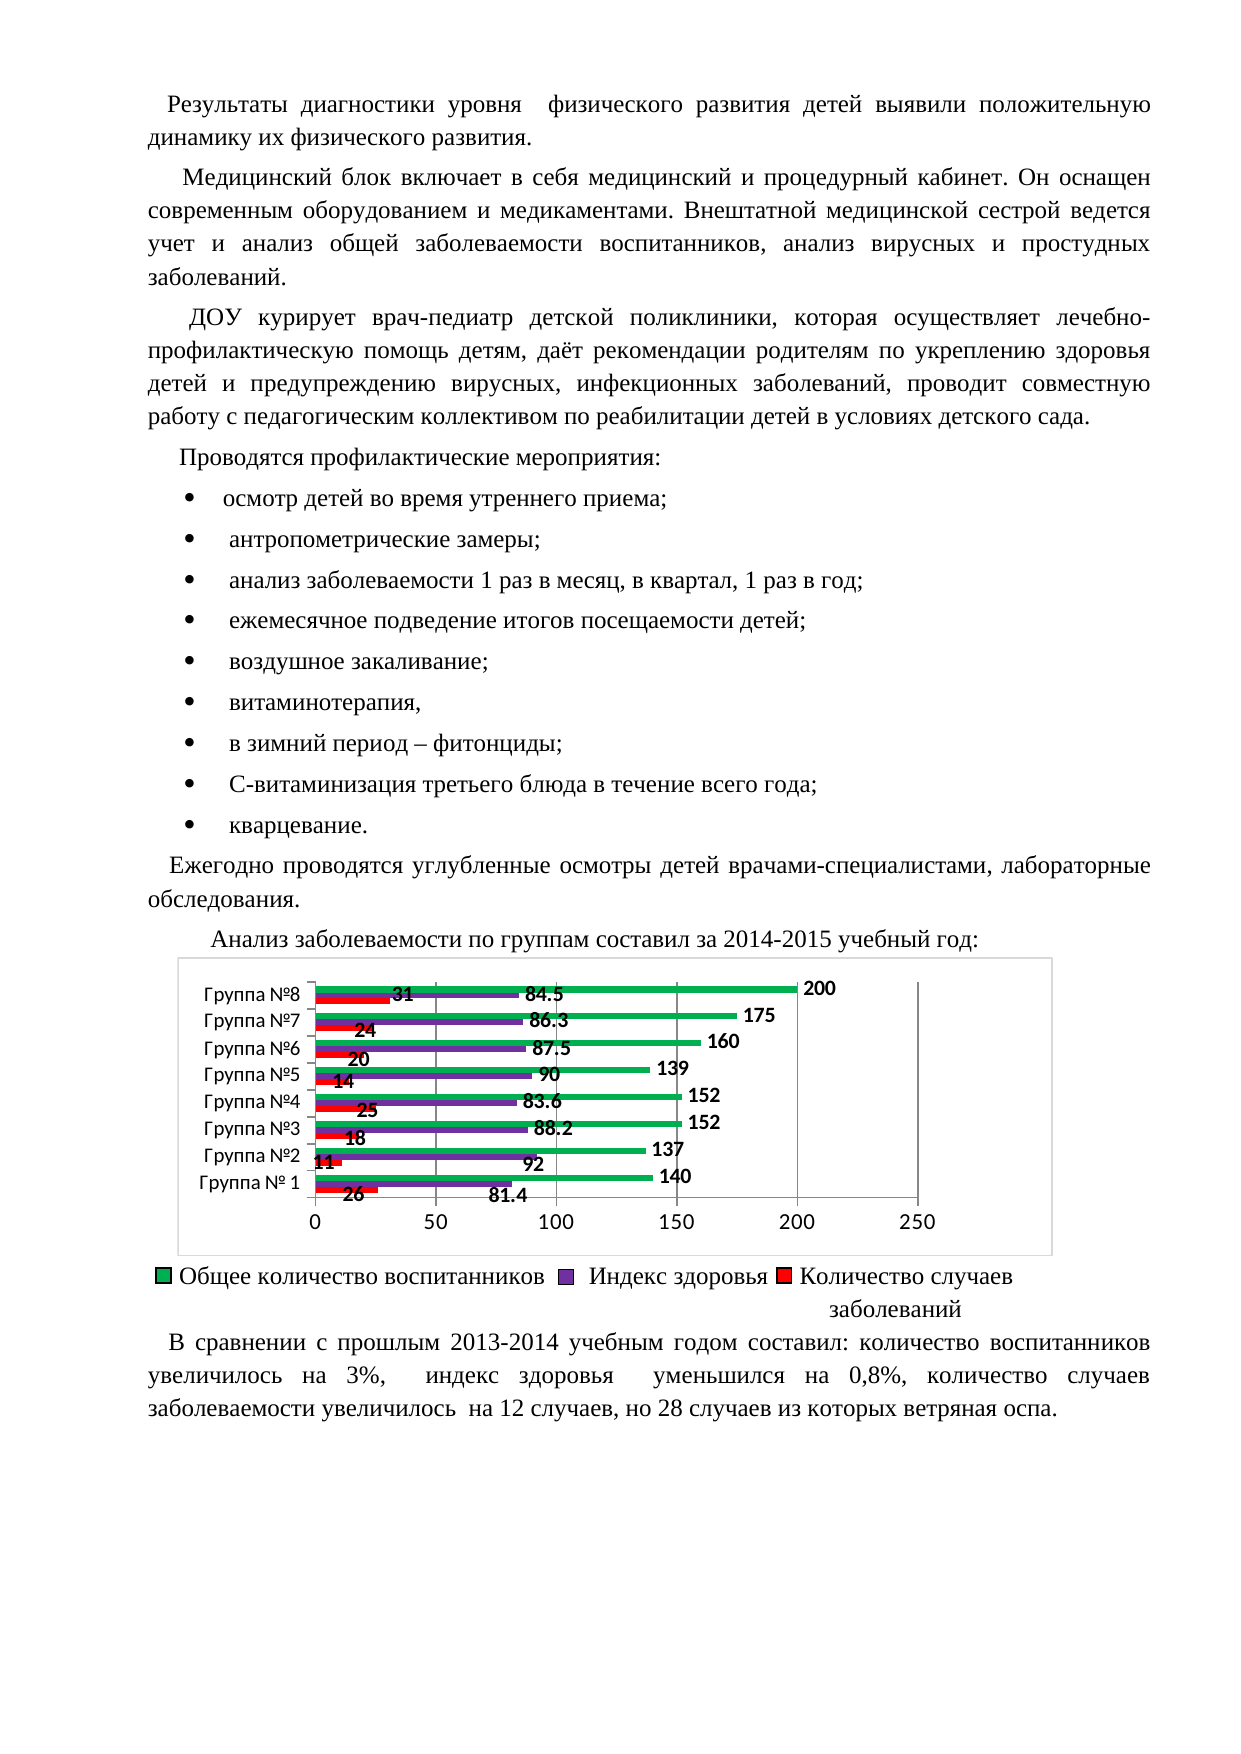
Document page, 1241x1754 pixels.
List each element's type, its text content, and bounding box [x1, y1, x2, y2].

list антропометрические замеры; [185, 524, 1152, 553]
text заболеваний [148, 1294, 1152, 1322]
text Общее количество воспитанников Индекс здоровья Количество случаев [148, 1261, 1152, 1289]
text Анализ заболеваемости по группам составил за 2014-2015 учебный год: [148, 924, 1152, 953]
text ДОУ курирует врач-педиатр детской поликлиники, которая осуществляет лечебно-профилактическую помощь детям, даёт рекомендации родителям по укреплению здоровья детей и предупреждению вирусных, инфекционных заболеваний, проводит совместную работу с педагогическим коллективом по реабилитации детей в условиях детского сада. [148, 302, 1152, 430]
list в зимний период – фитонциды; [185, 728, 1152, 757]
list С-витаминизация третьего блюда в течение всего года; [185, 769, 1152, 798]
text Медицинский блок включает в себя медицинский и процедурный кабинет. Он оснащен современным оборудованием и медикаментами. Внештатной медицинской сестрой ведется учет и анализ общей заболеваемости воспитанников, анализ вирусных и простудных заболеваний. [148, 162, 1152, 290]
list витаминотерапия, [185, 687, 1152, 716]
text В сравнении с прошлым 2013-2014 учебным годом составил: количество воспитанников увеличилось на 3%, индекс здоровья уменьшился на 0,8%, количество случаев заболеваемости увеличилось на 12 случаев, но 28 случаев из которых ветряная оспа. [148, 1327, 1152, 1422]
list осмотр детей во время утреннего приема; [185, 483, 1152, 512]
list кварцевание. [185, 810, 1152, 838]
list ежемесячное подведение итогов посещаемости детей; [185, 606, 1152, 634]
list анализ заболеваемости 1 раз в месяц, в квартал, 1 раз в год; [185, 565, 1152, 593]
text Результаты диагностики уровня физического развития детей выявили положительную динамику их физического развития. [148, 89, 1152, 150]
text Ежегодно проводятся углубленные осмотры детей врачами-специалистами, лабораторные обследования. [148, 851, 1152, 912]
list воздушное закаливание; [185, 646, 1152, 675]
text Проводятся профилактические мероприятия: [148, 442, 1152, 471]
